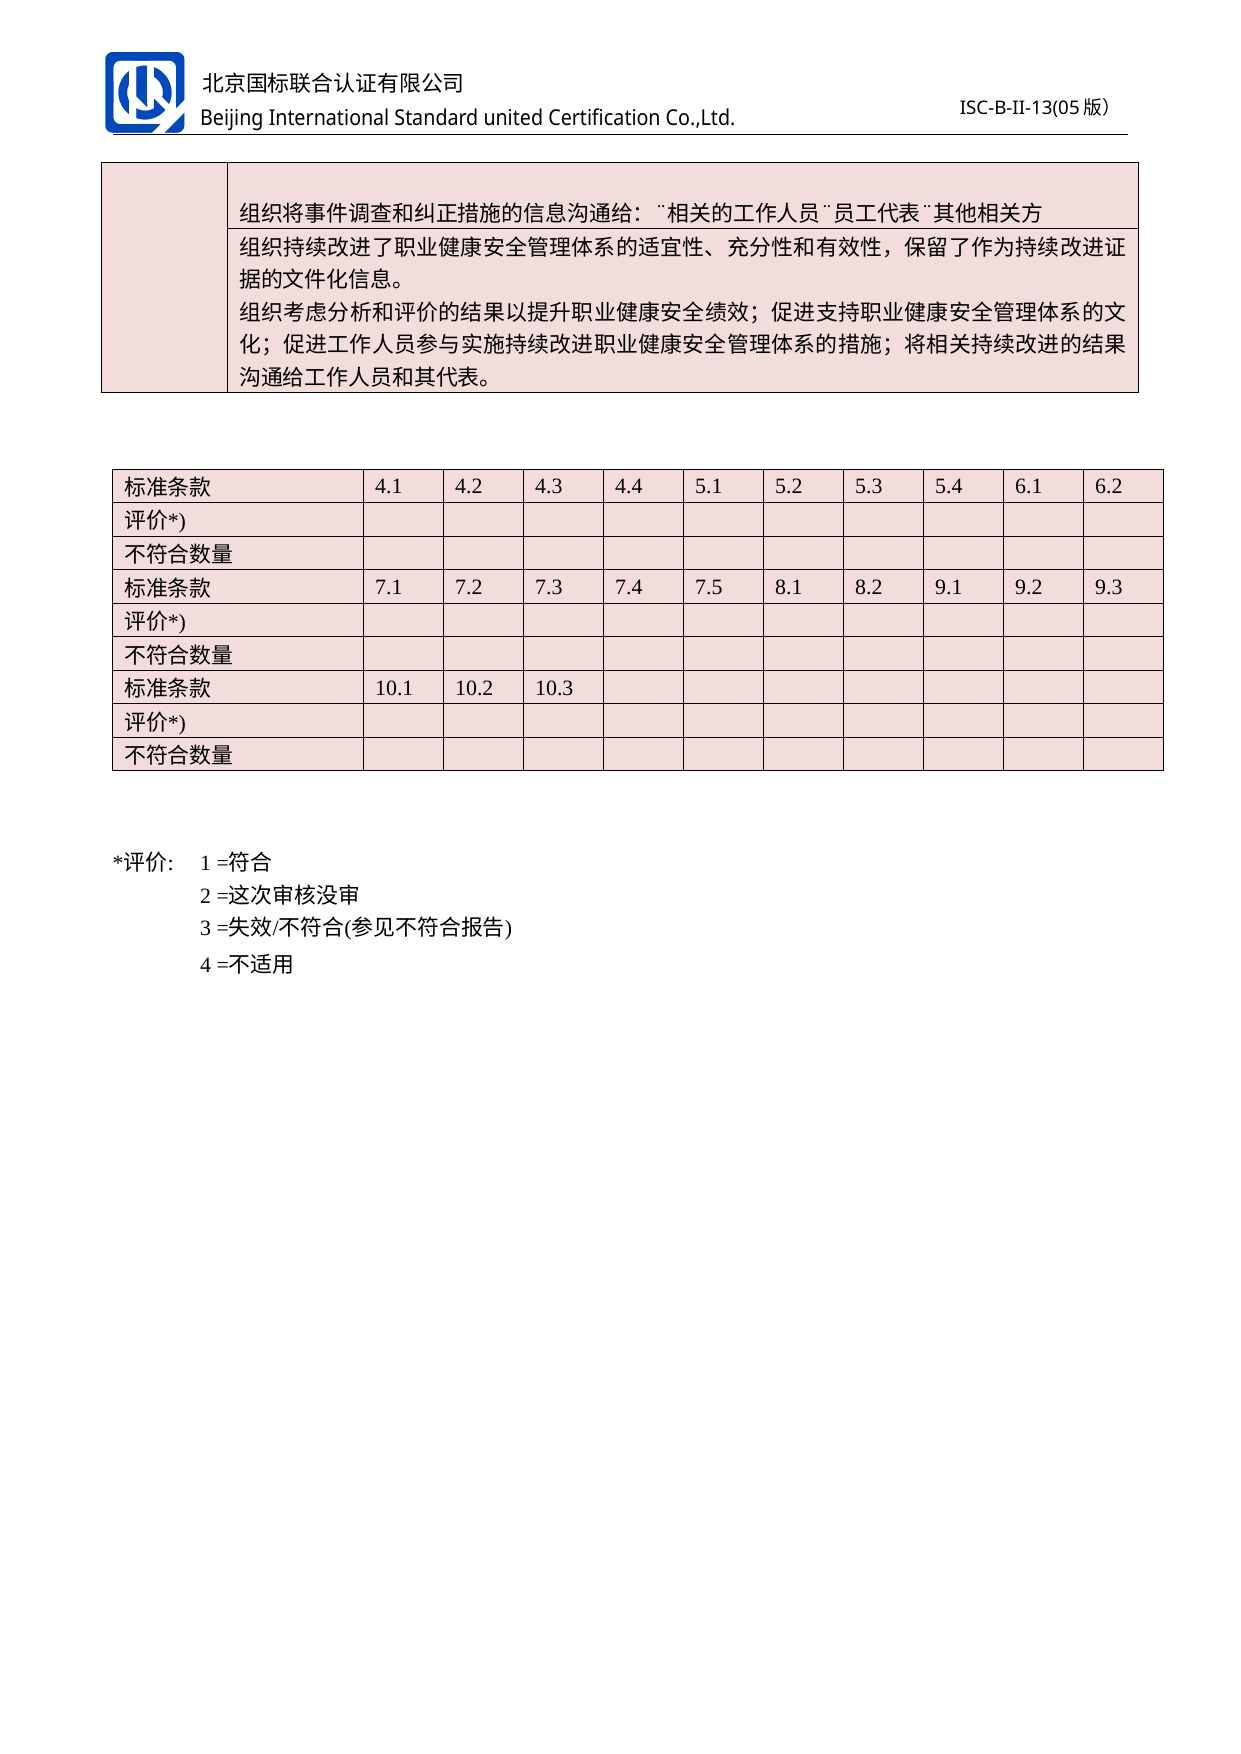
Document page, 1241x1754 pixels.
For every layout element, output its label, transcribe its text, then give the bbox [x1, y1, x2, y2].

table_cell [1004, 637, 1083, 670]
table_cell 不符合数量 [113, 537, 363, 569]
table_header 4.4 [604, 470, 683, 502]
table_cell [1084, 604, 1163, 636]
table_cell [924, 537, 1003, 569]
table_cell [228, 163, 1138, 228]
table_cell [604, 503, 683, 536]
table_cell 评价*) [113, 704, 363, 737]
table_cell 10.3 [524, 671, 603, 703]
table_cell [1084, 537, 1163, 569]
table_header 5.4 [924, 470, 1003, 502]
table_cell 标准条款 [113, 570, 363, 603]
table_cell 8.2 [844, 570, 923, 603]
table_cell 7.4 [604, 570, 683, 603]
table_cell [524, 738, 603, 770]
table_cell [764, 738, 843, 770]
table_cell [924, 671, 1003, 703]
table_cell 标准条款 [113, 671, 363, 703]
table_cell [764, 704, 843, 737]
table_cell [844, 704, 923, 737]
table_cell [924, 637, 1003, 670]
table_cell [924, 704, 1003, 737]
table_cell [684, 537, 763, 569]
table_cell 7.2 [444, 570, 523, 603]
table_cell [604, 637, 683, 670]
table_cell [924, 604, 1003, 636]
picture [105, 52, 185, 133]
table_header 4.3 [524, 470, 603, 502]
table_cell [764, 671, 843, 703]
table_cell [444, 637, 523, 670]
table_cell [844, 537, 923, 569]
table_cell [924, 503, 1003, 536]
table_header 5.1 [684, 470, 763, 502]
table_cell [524, 704, 603, 737]
table_cell [604, 671, 683, 703]
table_header 4.1 [364, 470, 443, 502]
table_cell [1084, 637, 1163, 670]
table_cell 组织持续改进了职业健康安全管理体系的适宜性、充分性和有效性，保留了作为持续改进证据的文件化信息。 组织考虑分析和评价的结果以提升职业健康安全绩效；促进支持职业健康安全管理体系的文化；促进工作人员参与实施持续改进职业健康安全管理体系的措施；将相关持续改进的结果沟通给工作人员和其代表。 [228, 229, 1138, 392]
table_cell [524, 537, 603, 569]
text 2 =这次审核没审 [112, 877, 1128, 910]
table_cell [364, 503, 443, 536]
table_cell 7.5 [684, 570, 763, 603]
table_cell [844, 637, 923, 670]
table_cell [684, 671, 763, 703]
table_cell 9.2 [1004, 570, 1083, 603]
table_cell [1084, 503, 1163, 536]
table_cell [1084, 671, 1163, 703]
table_cell [604, 537, 683, 569]
table_header 标准条款 [113, 470, 363, 502]
table_cell [764, 604, 843, 636]
table_cell [1004, 671, 1083, 703]
table_cell [684, 503, 763, 536]
table_cell [1004, 537, 1083, 569]
table_cell [764, 503, 843, 536]
table_header 5.2 [764, 470, 843, 502]
table_header 5.3 [844, 470, 923, 502]
table_cell 评价*) [113, 503, 363, 536]
table_cell 10.2 [444, 671, 523, 703]
table_cell [364, 604, 443, 636]
text *评价: 1 =符合 [112, 845, 1128, 877]
table_cell [764, 537, 843, 569]
table_header 6.1 [1004, 470, 1083, 502]
table_cell 不符合数量 [113, 637, 363, 670]
table_cell [764, 637, 843, 670]
table_cell [604, 738, 683, 770]
table_cell [1004, 704, 1083, 737]
table_header 4.2 [444, 470, 523, 502]
table_cell [444, 537, 523, 569]
table_cell [524, 637, 603, 670]
table_cell 8.1 [764, 570, 843, 603]
table_cell 不符合数量 [113, 738, 363, 770]
table_cell [684, 637, 763, 670]
table_cell [844, 671, 923, 703]
text 4 =不适用 [112, 946, 1128, 979]
table_cell 9.1 [924, 570, 1003, 603]
table_cell [684, 604, 763, 636]
table_cell [364, 537, 443, 569]
table_cell [444, 604, 523, 636]
table_cell [844, 738, 923, 770]
table_cell 10.1 [364, 671, 443, 703]
table_cell [844, 503, 923, 536]
table_cell [444, 704, 523, 737]
table_cell 7.3 [524, 570, 603, 603]
table_cell [684, 738, 763, 770]
table_cell [924, 738, 1003, 770]
table_cell [604, 604, 683, 636]
table_cell [1004, 503, 1083, 536]
table_cell [364, 637, 443, 670]
table_cell 7.1 [364, 570, 443, 603]
table_cell [444, 738, 523, 770]
table_header 6.2 [1084, 470, 1163, 502]
table_cell 9.3 [1084, 570, 1163, 603]
table_cell [1004, 738, 1083, 770]
table_cell [1084, 738, 1163, 770]
table_cell 评价*) [113, 604, 363, 636]
table_cell [1084, 704, 1163, 737]
text 3 =失效/不符合(参见不符合报告) [112, 910, 1128, 942]
table_cell [604, 704, 683, 737]
table_cell [364, 704, 443, 737]
table_cell [844, 604, 923, 636]
table_cell [1004, 604, 1083, 636]
table_cell [684, 704, 763, 737]
table_cell [444, 503, 523, 536]
table_cell [364, 738, 443, 770]
table_cell [524, 604, 603, 636]
table_cell [524, 503, 603, 536]
